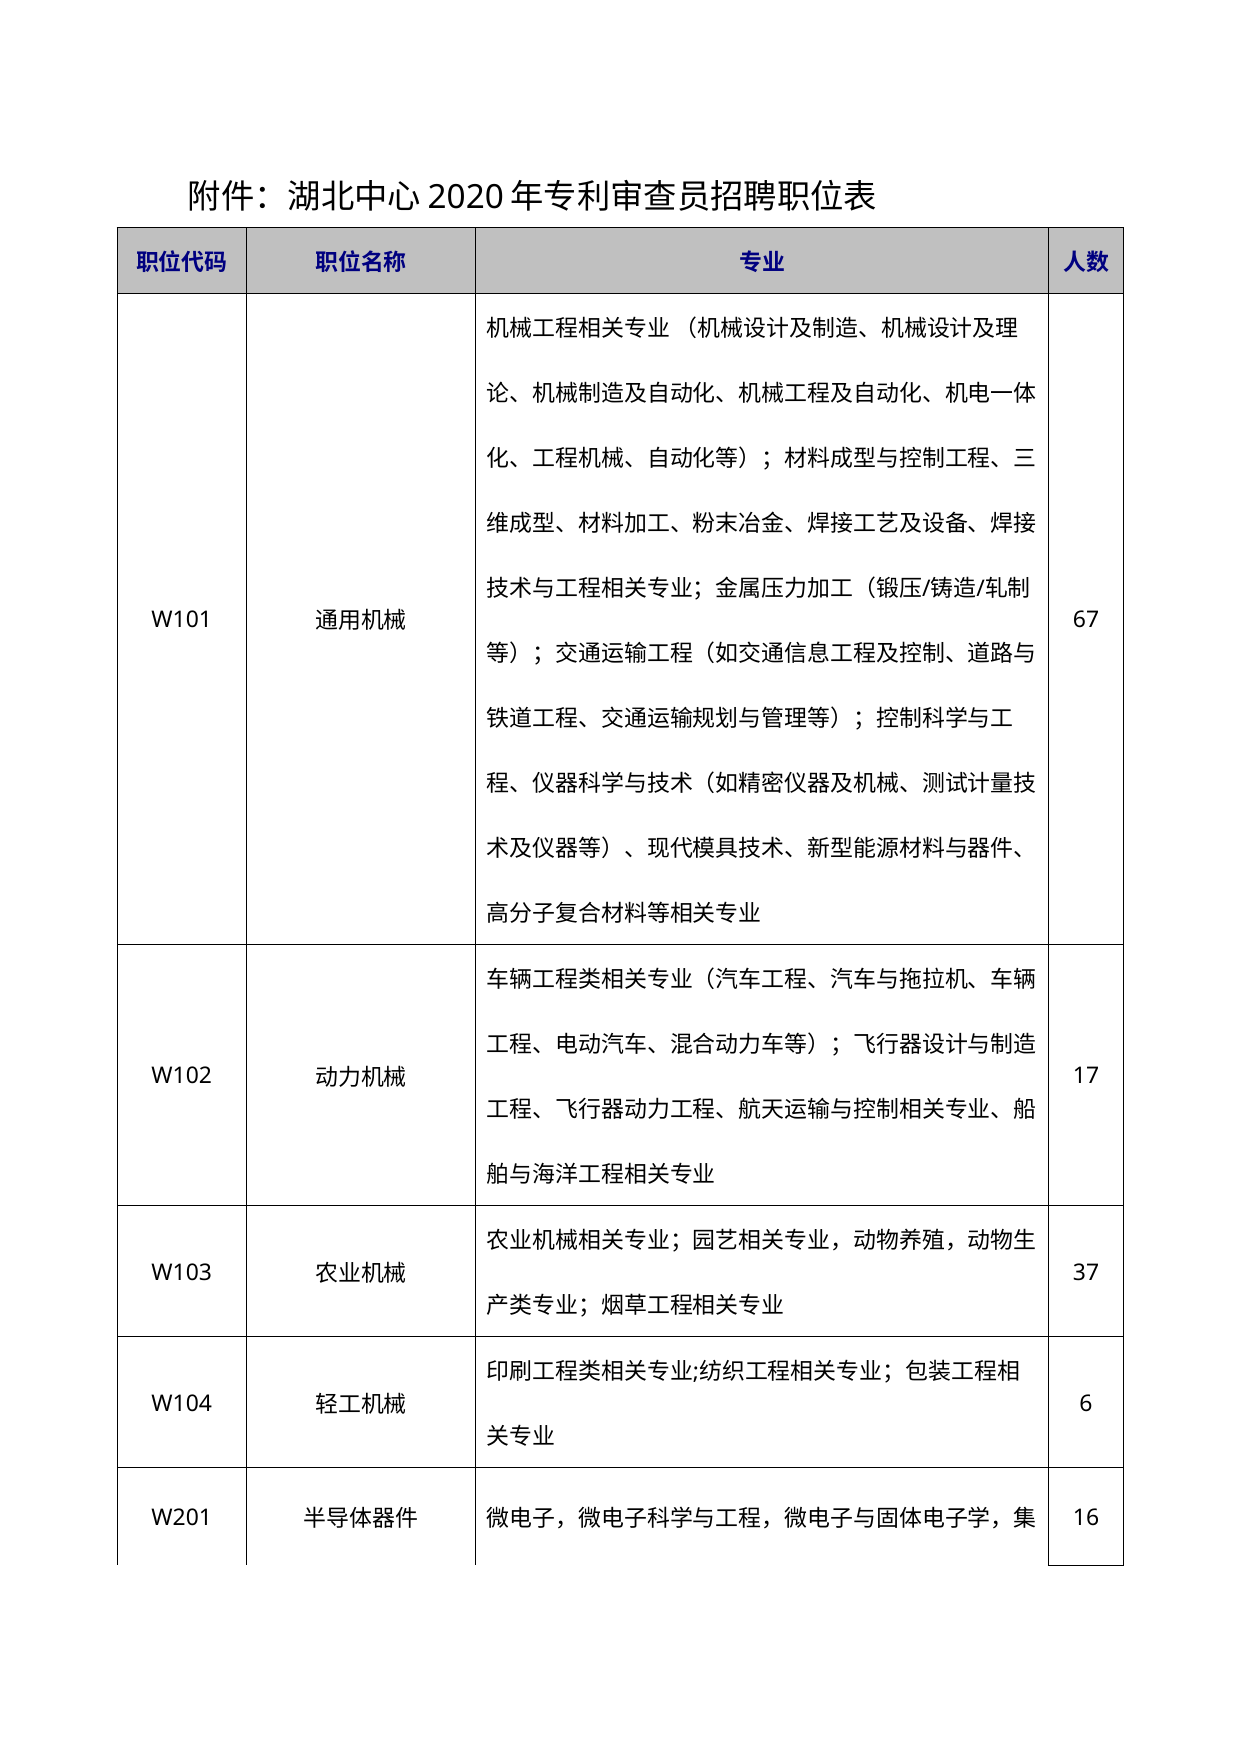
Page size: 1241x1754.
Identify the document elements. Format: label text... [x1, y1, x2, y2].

table_header 人数 [1049, 228, 1123, 293]
table_cell 微电子，微电子科学与工程，微电子与固体电子学，集成电路，物理电子学，电子科学与技术，半导体物理，物理科学与技术 [476, 1468, 1048, 1565]
table_header 专业 [476, 228, 1048, 293]
table_header 职位名称 [247, 228, 475, 293]
table_cell W103 [118, 1206, 246, 1336]
text 附件：湖北中心2020年专利审查员招聘职位表 [187, 162, 1053, 227]
table_cell 动力机械 [247, 945, 475, 1205]
table_cell W201 [118, 1468, 246, 1565]
table_cell 机械工程相关专业 （机械设计及制造、机械设计及理论、机械制造及自动化、机械工程及自动化、机电一体化、工程机械、自动化等）；材料成型与控制工程、三维成型、材料加工、粉末冶金、焊接工艺及设备、焊接技术与工程相关专业；金属压力加工（锻压/铸造/轧制等）；交通运输工程（如交通信息工程及控制、道路与铁道工程、交通运输规划与管理等）；控制科学与工程、仪器科学与技术（如精密仪器及机械、测试计量技术及仪器等）、现代模具技术、新型能源材料与器件、高分子复合材料等相关专业 [476, 294, 1048, 944]
table_cell 印刷工程类相关专业;纺织工程相关专业；包装工程相关专业 [476, 1337, 1048, 1467]
table_header 职位代码 [118, 228, 246, 293]
table_cell 轻工机械 [247, 1337, 475, 1467]
table_cell 车辆工程类相关专业（汽车工程、汽车与拖拉机、车辆工程、电动汽车、混合动力车等）；飞行器设计与制造工程、飞行器动力工程、航天运输与控制相关专业、船舶与海洋工程相关专业 [476, 945, 1048, 1205]
table_cell 17 [1049, 945, 1123, 1205]
table_cell 6 [1049, 1337, 1123, 1467]
table_cell 农业机械 [247, 1206, 475, 1336]
table_cell 16 [1049, 1468, 1123, 1565]
table_cell W104 [118, 1337, 246, 1467]
table_cell 37 [1049, 1206, 1123, 1336]
table_cell 67 [1049, 294, 1123, 944]
table_cell 半导体器件 [247, 1468, 475, 1565]
table_cell W101 [118, 294, 246, 944]
table_cell W102 [118, 945, 246, 1205]
table_cell 农业机械相关专业；园艺相关专业，动物养殖，动物生产类专业；烟草工程相关专业 [476, 1206, 1048, 1336]
table_cell 通用机械 [247, 294, 475, 944]
